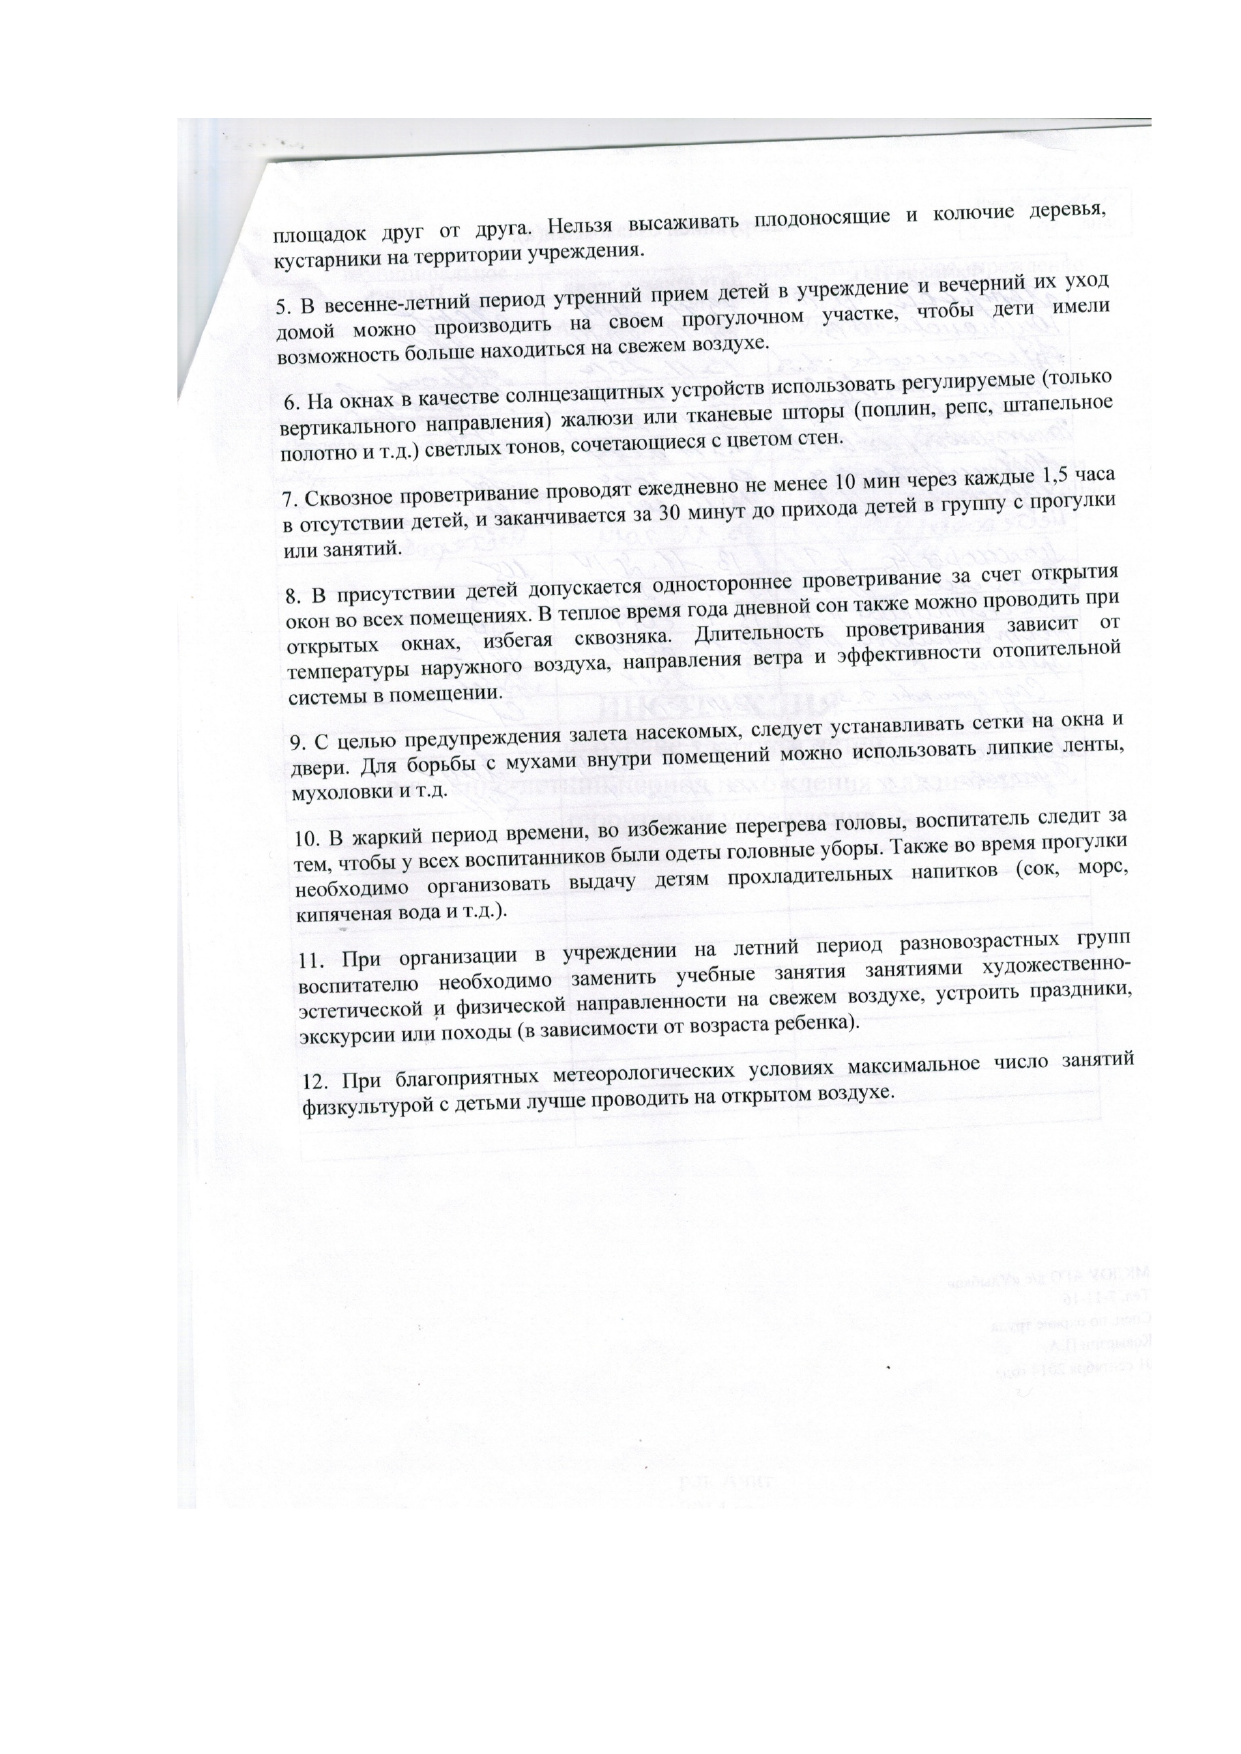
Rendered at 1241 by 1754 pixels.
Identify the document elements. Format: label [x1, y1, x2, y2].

picture [177, 118, 1152, 1509]
